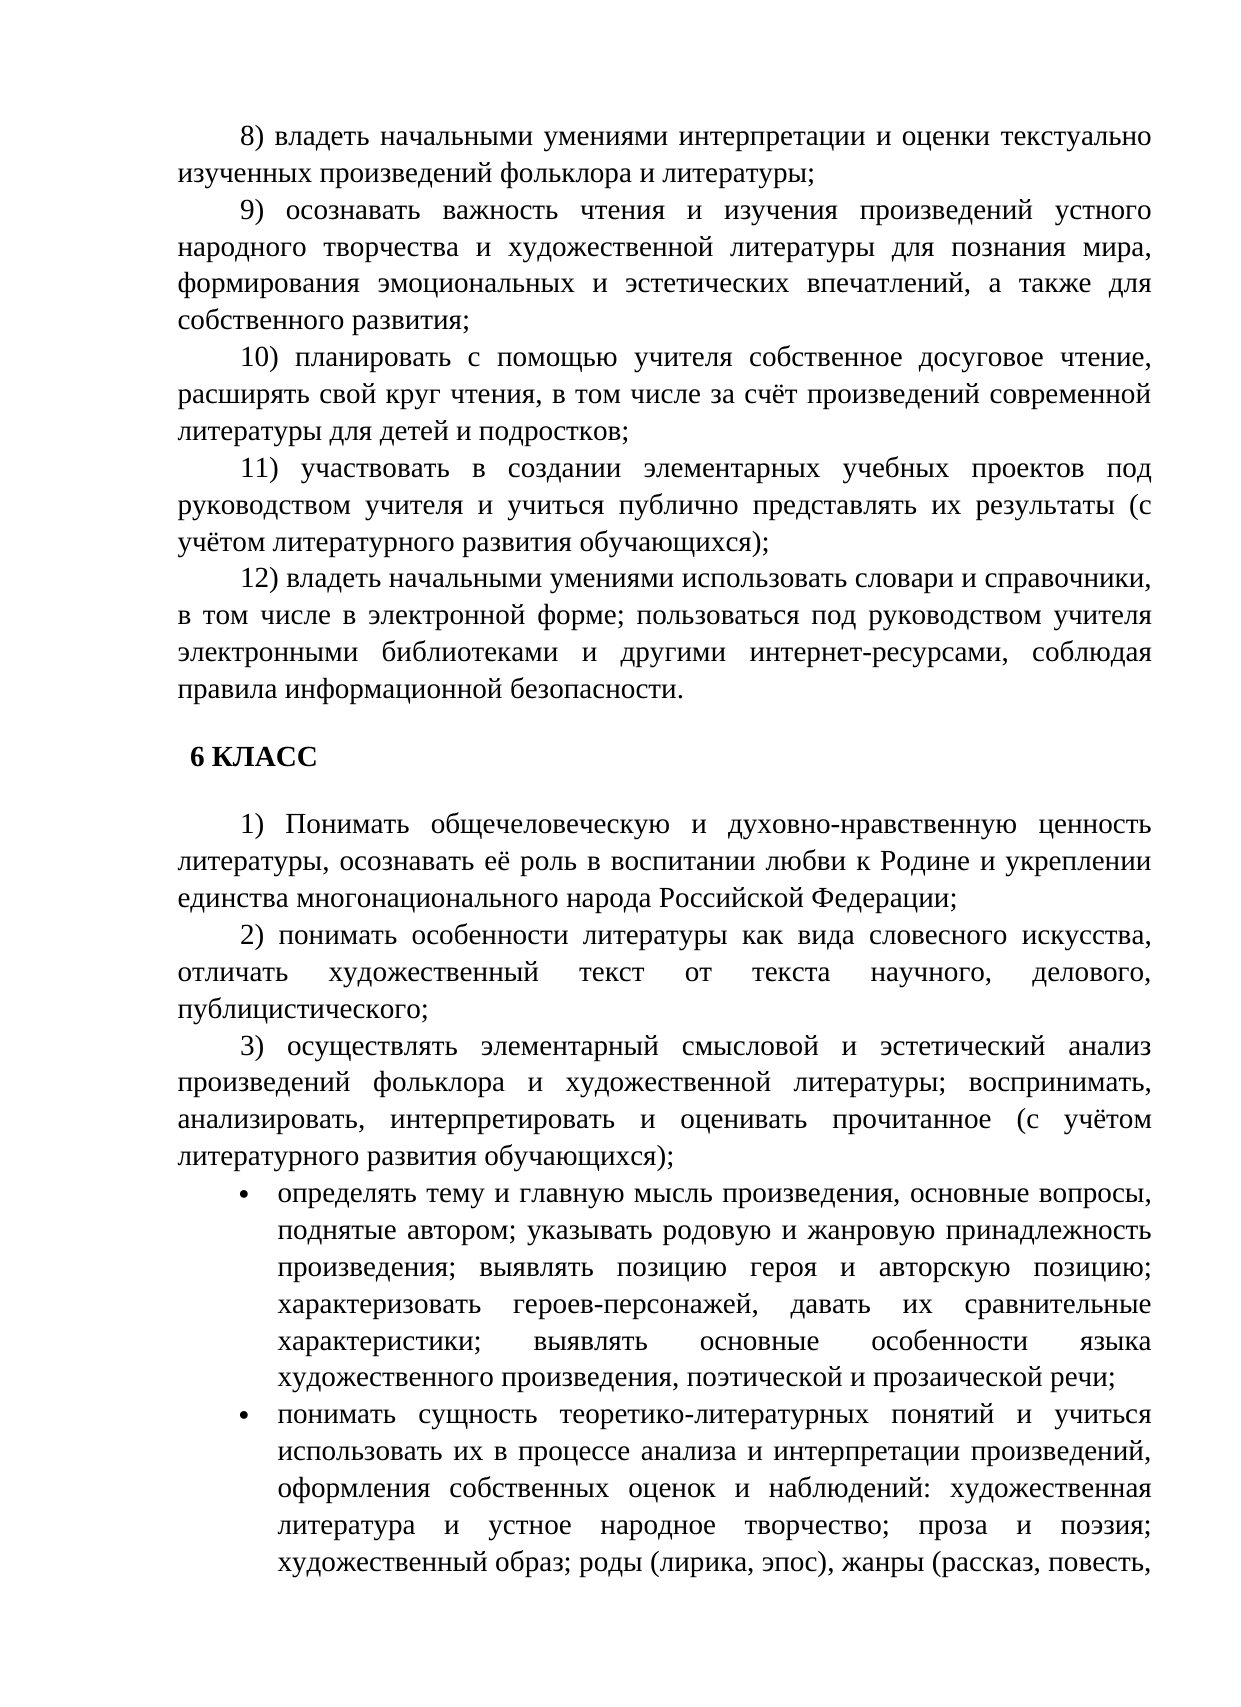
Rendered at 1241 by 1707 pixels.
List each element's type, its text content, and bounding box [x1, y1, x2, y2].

text 10) планировать с помощью учителя собственное досуговое чтение, расширять свой круг чтения, в том числе за счёт произведений современной литературы для детей и подростков; [177, 339, 1152, 447]
text 6 КЛАСС [190, 739, 1152, 772]
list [240, 1396, 1152, 1577]
text 11) участвовать в создании элементарных учебных проектов под руководством учителя и учиться публично представлять их результаты (с учётом литературного развития обучающихся); [177, 450, 1152, 557]
text 9) осознавать важность чтения и изучения произведений устного народного творчества и художественной литературы для познания мира, формирования эмоциональных и эстетических впечатлений, а также для собственного развития; [177, 192, 1152, 336]
text 3) осуществлять элементарный смысловой и эстетический анализ произведений фольклора и художественной литературы; воспринимать, анализировать, интерпретировать и оценивать прочитанное (с учётом литературного развития обучающихся); [177, 1028, 1152, 1172]
list определять тему и главную мысль произведения, основные вопросы, поднятые автором; указывать родовую и жанровую принадлежность произведения; выявлять позицию героя и авторскую позицию; характеризовать героев-персонажей, давать их сравнительные характеристики; выявлять основные особенности языка художественного произведения, поэтической и прозаической речи; [240, 1175, 1152, 1393]
text 8) владеть начальными умениями интерпретации и оценки текстуально изученных произведений фольклора и литературы; [177, 118, 1152, 188]
text 12) владеть начальными умениями использовать словари и справочники, в том числе в электронной форме; пользоваться под руководством учителя электронными библиотеками и другими интернет-ресурсами, соблюдая правила информационной безопасности. [177, 561, 1152, 705]
text 1) Понимать общечеловеческую и духовно-нравственную ценность литературы, осознавать её роль в воспитании любви к Родине и укреплении единства многонационального народа Российской Федерации; [177, 806, 1152, 914]
text 2) понимать особенности литературы как вида словесного искусства, отличать художественный текст от текста научного, делового, публицистического; [177, 917, 1152, 1024]
